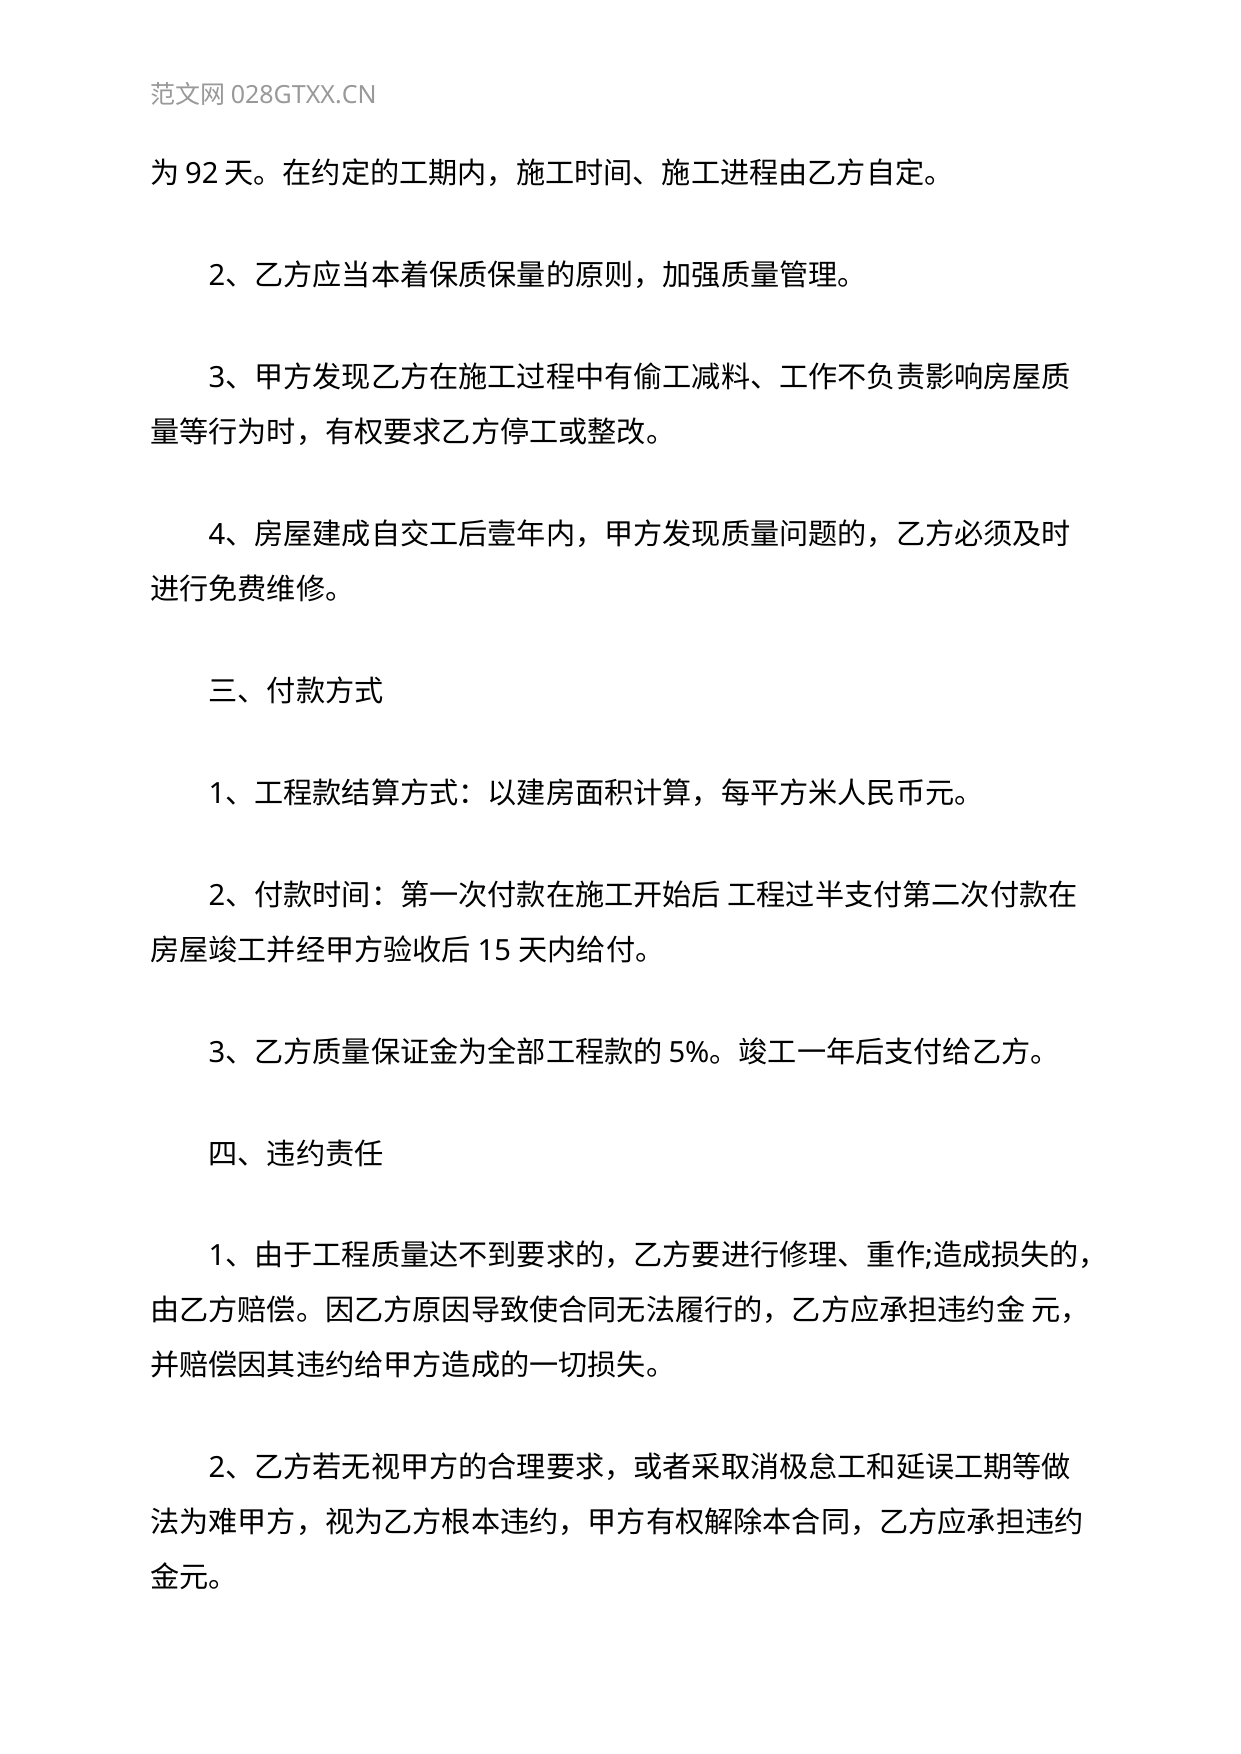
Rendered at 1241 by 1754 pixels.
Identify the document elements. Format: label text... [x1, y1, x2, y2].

text 1、由于工程质量达不到要求的，乙方要进行修理、重作;造成损失的，由乙方赔偿。因乙方原因导致使合同无法履行的，乙方应承担违约金 元，并赔偿因其违约给甲方造成的一切损失。 [150, 1232, 1090, 1384]
text 2、乙方若无视甲方的合理要求，或者采取消极怠工和延误工期等做法为难甲方，视为乙方根本违约，甲方有权解除本合同，乙方应承担违约金元。 [150, 1444, 1090, 1596]
text 2、乙方应当本着保质保量的原则，加强质量管理。 [150, 252, 1090, 294]
text 3、甲方发现乙方在施工过程中有偷工减料、工作不负责影响房屋质量等行为时，有权要求乙方停工或整改。 [150, 354, 1090, 451]
text 三、付款方式 [150, 667, 1090, 710]
text 4、房屋建成自交工后壹年内，甲方发现质量问题的，乙方必须及时进行免费维修。 [150, 511, 1090, 608]
text 2、付款时间：第一次付款在施工开始后 工程过半支付第二次付款在房屋竣工并经甲方验收后 15 天内给付。 [150, 871, 1090, 969]
text 1、工程款结算方式：以建房面积计算，每平方米人民币元。 [150, 769, 1090, 812]
text 四、违约责任 [150, 1130, 1090, 1172]
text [150, 150, 1090, 192]
text 3、乙方质量保证金为全部工程款的5%。竣工一年后支付给乙方。 [150, 1028, 1090, 1071]
